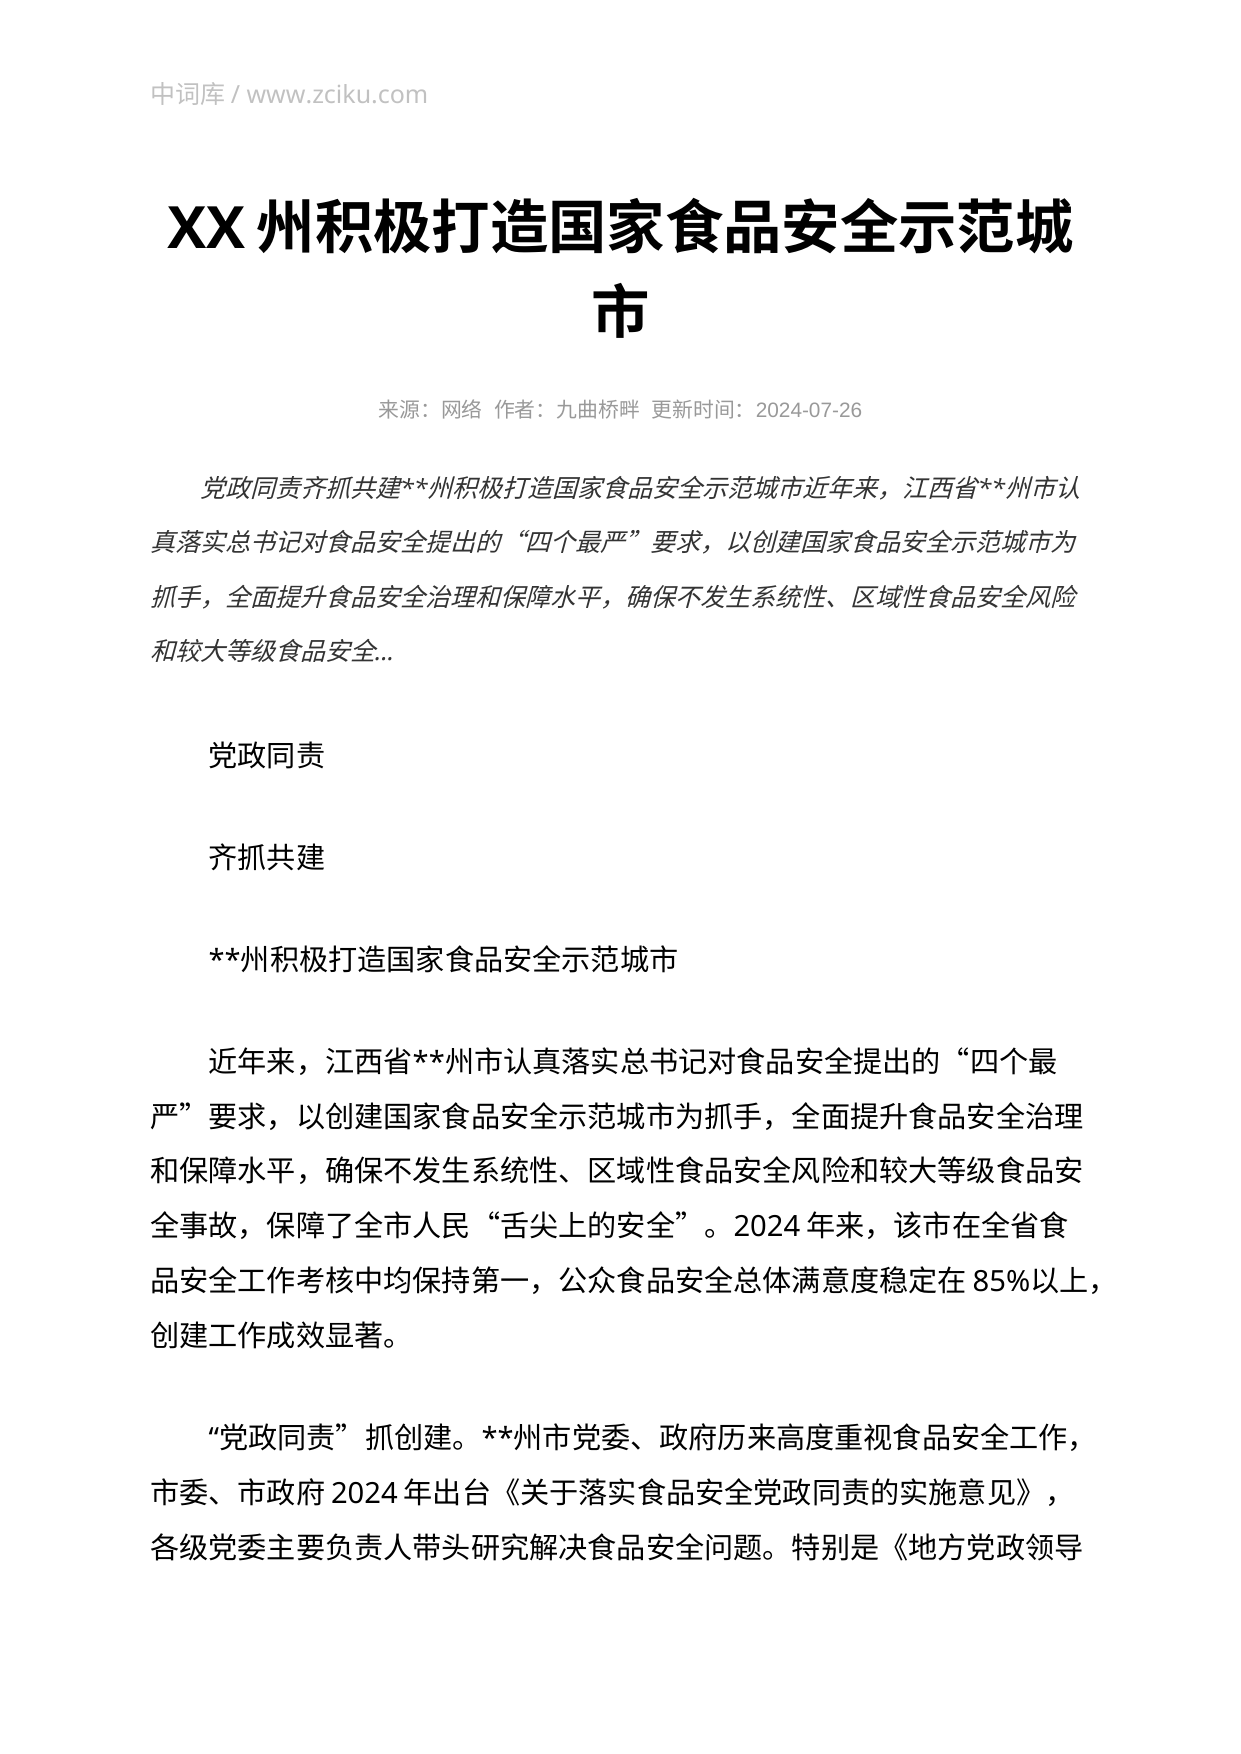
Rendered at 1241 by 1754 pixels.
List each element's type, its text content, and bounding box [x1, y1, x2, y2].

text 来源：网络 作者：九曲桥畔 更新时间：2024-07-26 [150, 397, 1090, 421]
text 党政同责齐抓共建**州积极打造国家食品安全示范城市近年来，江西省**州市认真落实总书记对食品安全提出的“四个最严”要求，以创建国家食品安全示范城市为抓手，全面提升食品安全治理和保障水平，确保不发生系统性、区域性食品安全风险和较大等级食品安全... [150, 468, 1090, 668]
text **州积极打造国家食品安全示范城市 [150, 936, 1090, 978]
text 党政同责 [150, 733, 1090, 775]
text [150, 1415, 1090, 1567]
text 近年来，江西省**州市认真落实总书记对食品安全提出的“四个最严”要求，以创建国家食品安全示范城市为抓手，全面提升食品安全治理和保障水平，确保不发生系统性、区域性食品安全风险和较大等级食品安全事故，保障了全市人民“舌尖上的安全”。2024年来，该市在全省食品安全工作考核中均保持第一，公众食品安全总体满意度稳定在85%以上，创建工作成效显著。 [150, 1038, 1090, 1355]
text 齐抓共建 [150, 834, 1090, 877]
subtitle XX州积极打造国家食品安全示范城市 [150, 181, 1090, 351]
